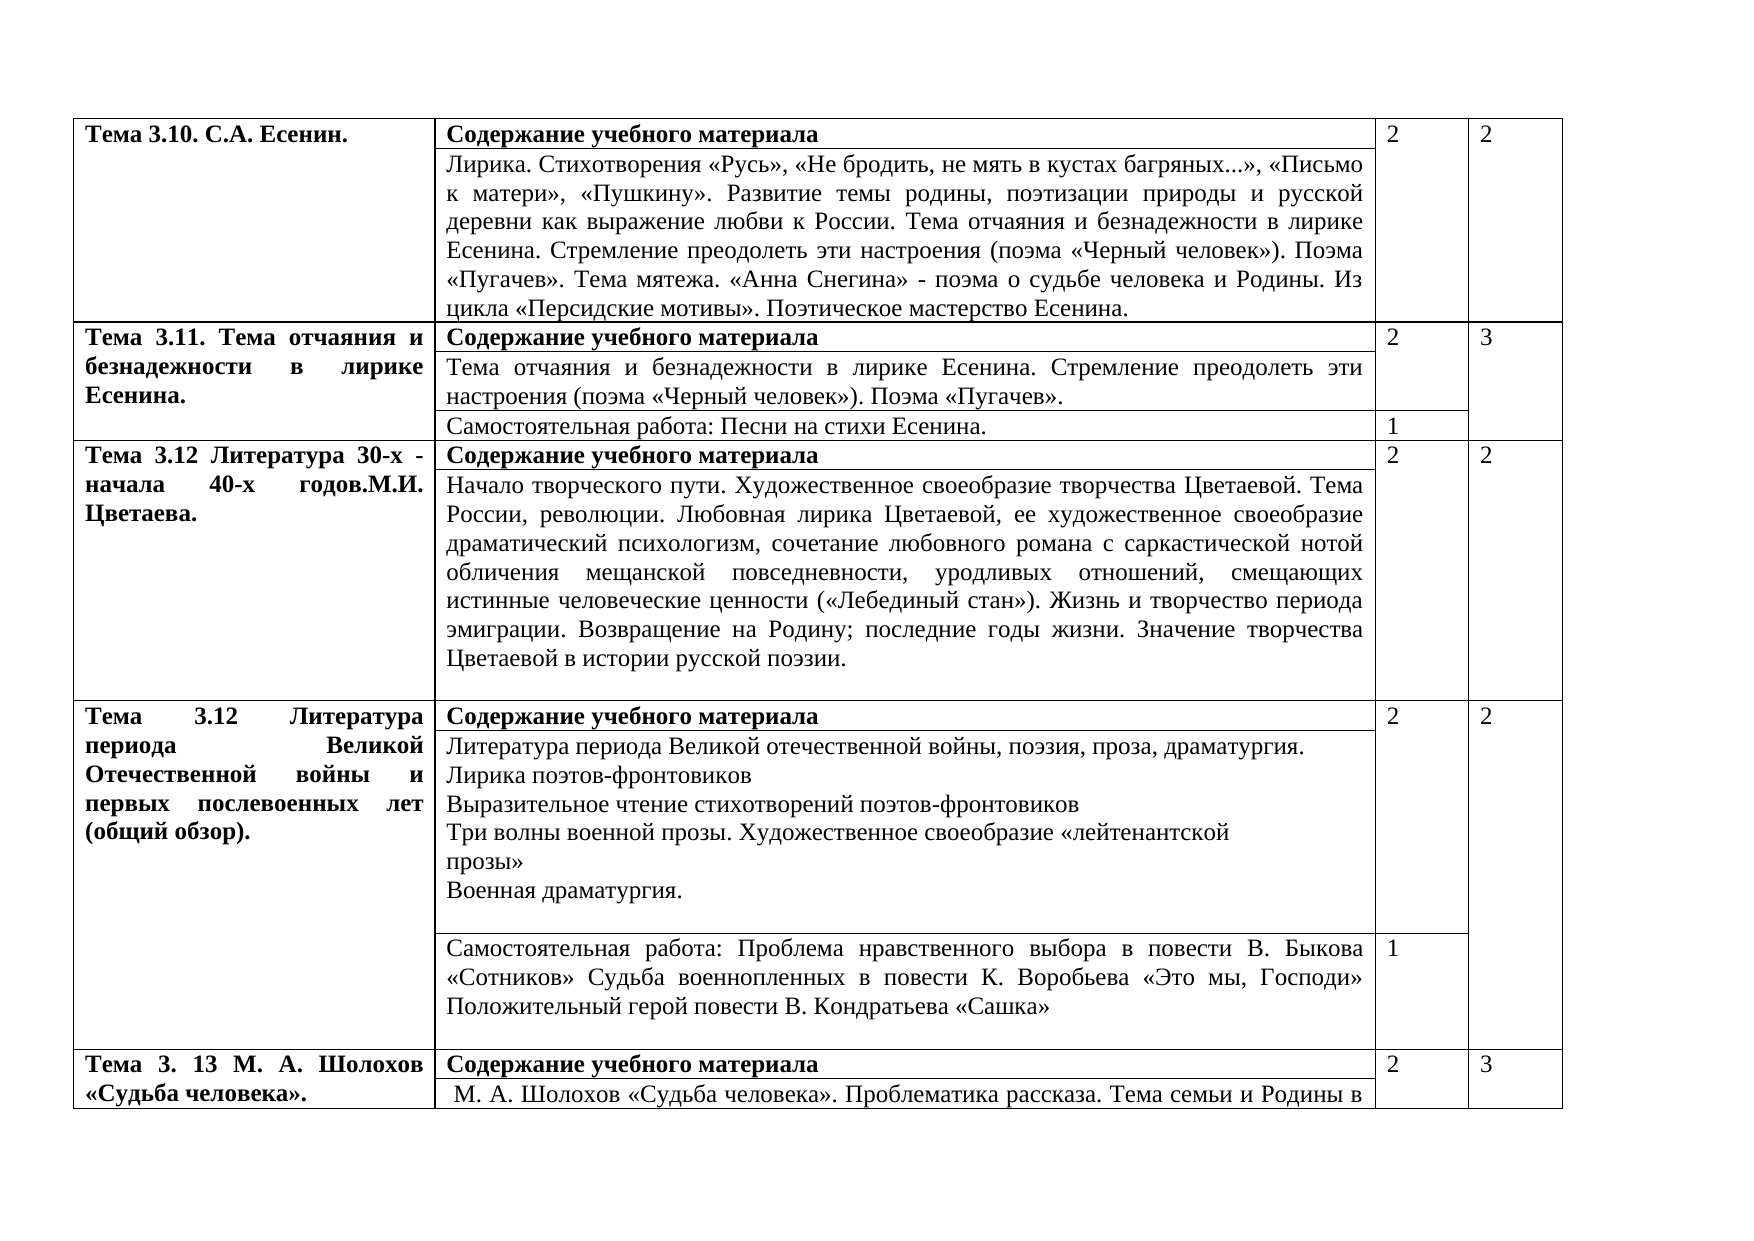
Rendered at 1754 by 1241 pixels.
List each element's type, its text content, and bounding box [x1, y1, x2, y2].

table_cell Содержание учебного материала [436, 119, 1375, 148]
table_cell Тема 3.12 Литература 30-х - начала 40-х годов.М.И. Цветаева. [74, 441, 434, 700]
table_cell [436, 1079, 1375, 1108]
table_cell 2 [1376, 119, 1468, 321]
table_cell Начало творческого пути. Художественное своеобразие творчества Цветаевой. Тема России, революции. Любовная лирика Цветаевой, ее художественное своеобразие драматический психологизм, сочетание любовного романа с саркастической нотой обличения мещанской повседневности, уродливых отношений, смещающих истинные человеческие ценности («Лебединый стан»). Жизнь и творчество периода эмиграции. Возвращение на Родину; последние годы жизни. Значение творчества Цветаевой в истории русской поэзии. [436, 470, 1375, 700]
table_cell Содержание учебного материала [436, 1050, 1375, 1078]
table_cell 2 [1469, 701, 1562, 1048]
table_cell Тема 3.12 Литература периода Великой Отечественной войны и первых послевоенных лет (общий обзор). [74, 701, 434, 1048]
table_cell 2 [1469, 441, 1562, 700]
table_cell Содержание учебного материала [436, 701, 1375, 730]
table_cell 2 [1376, 1050, 1468, 1108]
table_cell Тема отчаяния и безнадежности в лирике Есенина. Стремление преодолеть эти настроения (поэма «Черный человек»). Поэма «Пугачев». [436, 352, 1375, 410]
table_cell Содержание учебного материала [436, 441, 1375, 469]
table_cell Самостоятельная работа: Песни на стихи Есенина. [436, 411, 1375, 439]
table_cell Тема 3.10. С.А. Есенин. [74, 119, 434, 321]
table_cell Содержание учебного материала [436, 323, 1375, 351]
table_cell Самостоятельная работа: Проблема нравственного выбора в повести В. Быкова «Сотников» Судьба военнопленных в повести К. Воробьева «Это мы, Господи» Положительный герой повести В. Кондратьева «Сашка» [436, 934, 1375, 1048]
table_cell 2 [1376, 441, 1468, 700]
table_cell 2 [1376, 701, 1468, 932]
table_cell Тема 3.11. Тема отчаяния и безнадежности в лирике Есенина. [74, 323, 434, 439]
table_cell 2 [1469, 119, 1562, 321]
table_cell Литература периода Великой отечественной войны, поэзия, проза, драматургия. Лирика поэтов-фронтовиков Выразительное чтение стихотворений поэтов-фронтовиков Три волны военной прозы. Художественное своеобразие «лейтенантской прозы» Военная драматургия. [436, 731, 1375, 932]
table_cell Тема 3. 13 М. А. Шолохов «Судьба человека». [74, 1050, 434, 1108]
table_cell 3 [1469, 323, 1562, 439]
table_cell Лирика. Стихотворения «Русь», «Не бродить, не мять в кустах багряных...», «Письмо к матери», «Пушкину». Развитие темы родины, поэтизации природы и русской деревни как выражение любви к России. Тема отчаяния и безнадежности в лирике Есенина. Стремление преодолеть эти настроения (поэма «Черный человек»). Поэма «Пугачев». Тема мятежа. «Анна Снегина» - поэма о судьбе человека и Родины. Из цикла «Персидские мотивы». Поэтическое мастерство Есенина. [436, 149, 1375, 321]
table_cell 2 [1376, 323, 1468, 410]
table_cell 1 [1376, 934, 1468, 1048]
table_cell 3 [1469, 1050, 1562, 1108]
table_cell 1 [1376, 411, 1468, 439]
